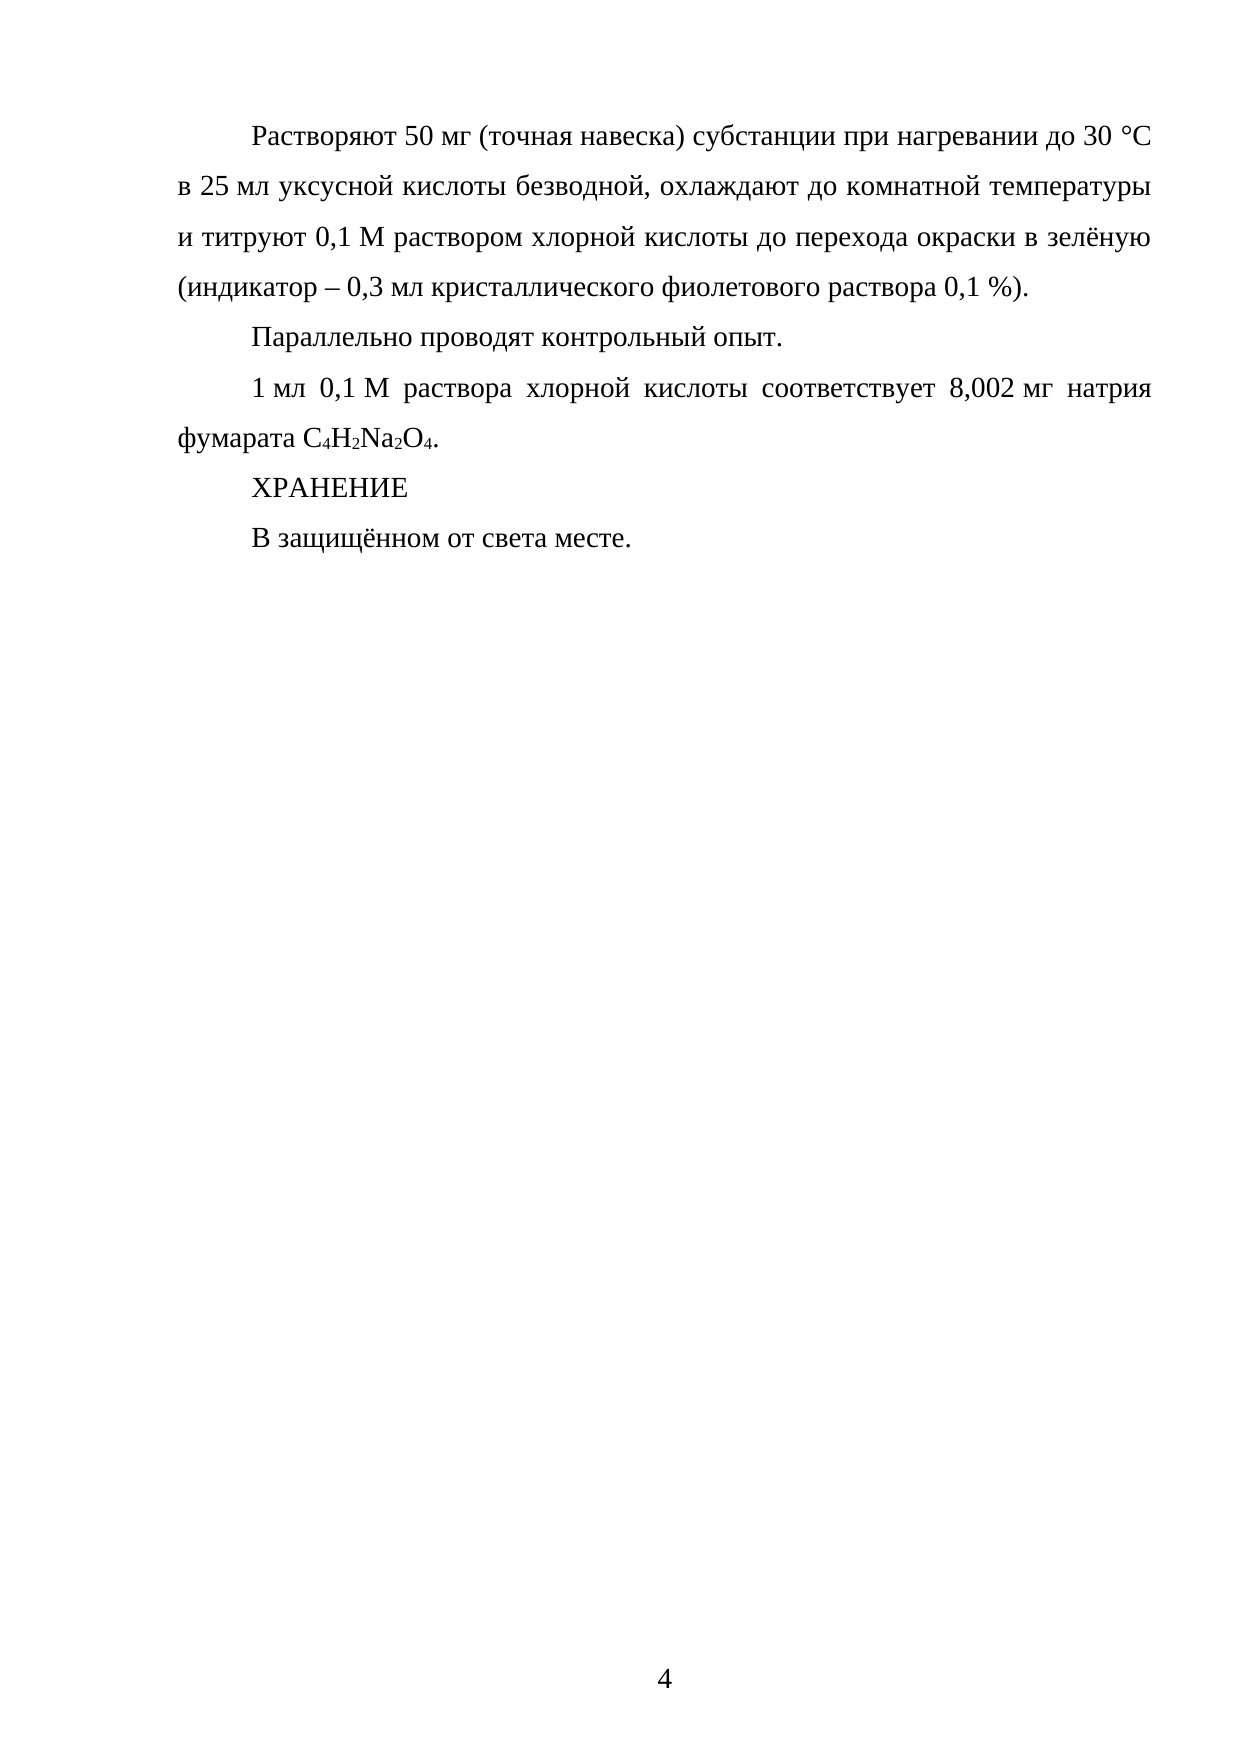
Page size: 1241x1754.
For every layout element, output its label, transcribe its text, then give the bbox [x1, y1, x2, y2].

text Параллельно проводят контрольный опыт. [177, 319, 1152, 353]
text ХРАНЕНИЕ [177, 470, 1152, 504]
text 1 мл 0,1 М раствора хлорной кислоты соответствует 8,002 мг натрия фумарата C4H2Na2O4. [177, 370, 1152, 453]
text Растворяют 50 мг (точная навеска) субстанции при нагревании до 30 °С в 25 мл уксусной кислоты безводной, охлаждают до комнатной температуры и титруют 0,1 М раствором хлорной кислоты до перехода окраски в зелёную (индикатор – 0,3 мл кристаллического фиолетового раствора 0,1 %). [177, 118, 1152, 303]
text В защищённом от света месте. [177, 521, 1152, 554]
